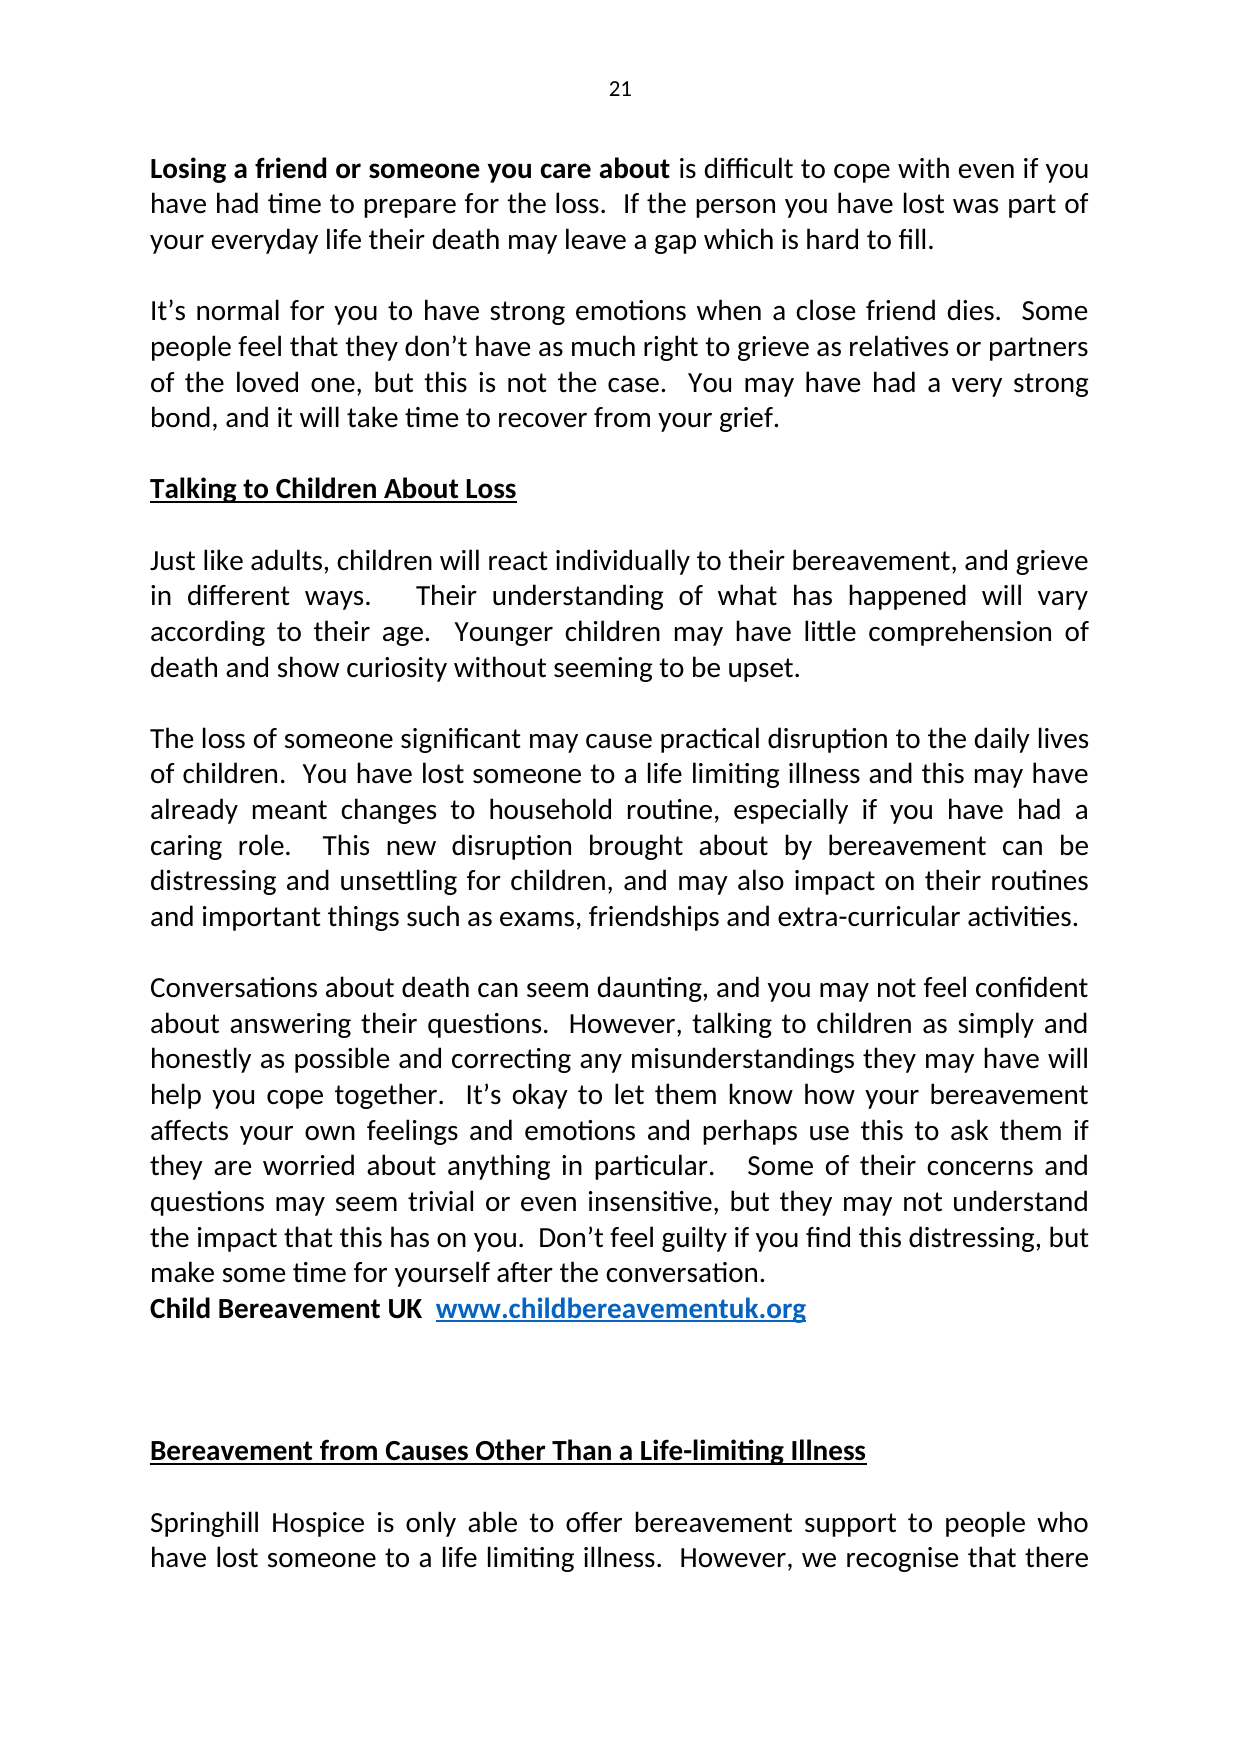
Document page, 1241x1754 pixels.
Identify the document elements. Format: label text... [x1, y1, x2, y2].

text Child Bereavement UK www.childbereavementuk.org [150, 1290, 1090, 1326]
text The loss of someone significant may cause practical disruption to the daily lives of children. You have lost someone to a life limiting illness and this may have already meant changes to household routine, especially if you have had a caring role. This new disruption brought about by bereavement can be distressing and unsettling for children, and may also impact on their routines and important things such as exams, friendships and extra-curricular activities. [150, 720, 1090, 934]
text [150, 1504, 1090, 1575]
text It’s normal for you to have strong emotions when a close friend dies. Some people feel that they don’t have as much right to grieve as relatives or partners of the loved one, but this is not the case. You may have had a very strong bond, and it will take time to recover from your grief. [150, 292, 1090, 435]
text Conversations about death can seem daunting, and you may not feel confident about answering their questions. However, talking to children as simply and honestly as possible and correcting any misunderstandings they may have will help you cope together. It’s okay to let them know how your bereavement affects your own feelings and emotions and perhaps use this to ask them if they are worried about anything in particular. Some of their concerns and questions may seem trivial or even insensitive, but they may not understand the impact that this has on you. Don’t feel guilty if you find this distressing, but make some time for yourself after the conversation. [150, 969, 1090, 1290]
text Losing a friend or someone you care about is difficult to cope with even if you have had time to prepare for the loss. If the person you have lost was part of your everyday life their death may leave a gap which is hard to fill. [150, 150, 1090, 257]
text Bereavement from Causes Other Than a Life-limiting Illness [150, 1432, 1090, 1468]
text Talking to Children About Loss [150, 471, 1090, 506]
text Just like adults, children will react individually to their bereavement, and grieve in different ways. Their understanding of what has happened will vary according to their age. Younger children may have little comprehension of death and show curiosity without seeming to be upset. [150, 542, 1090, 684]
